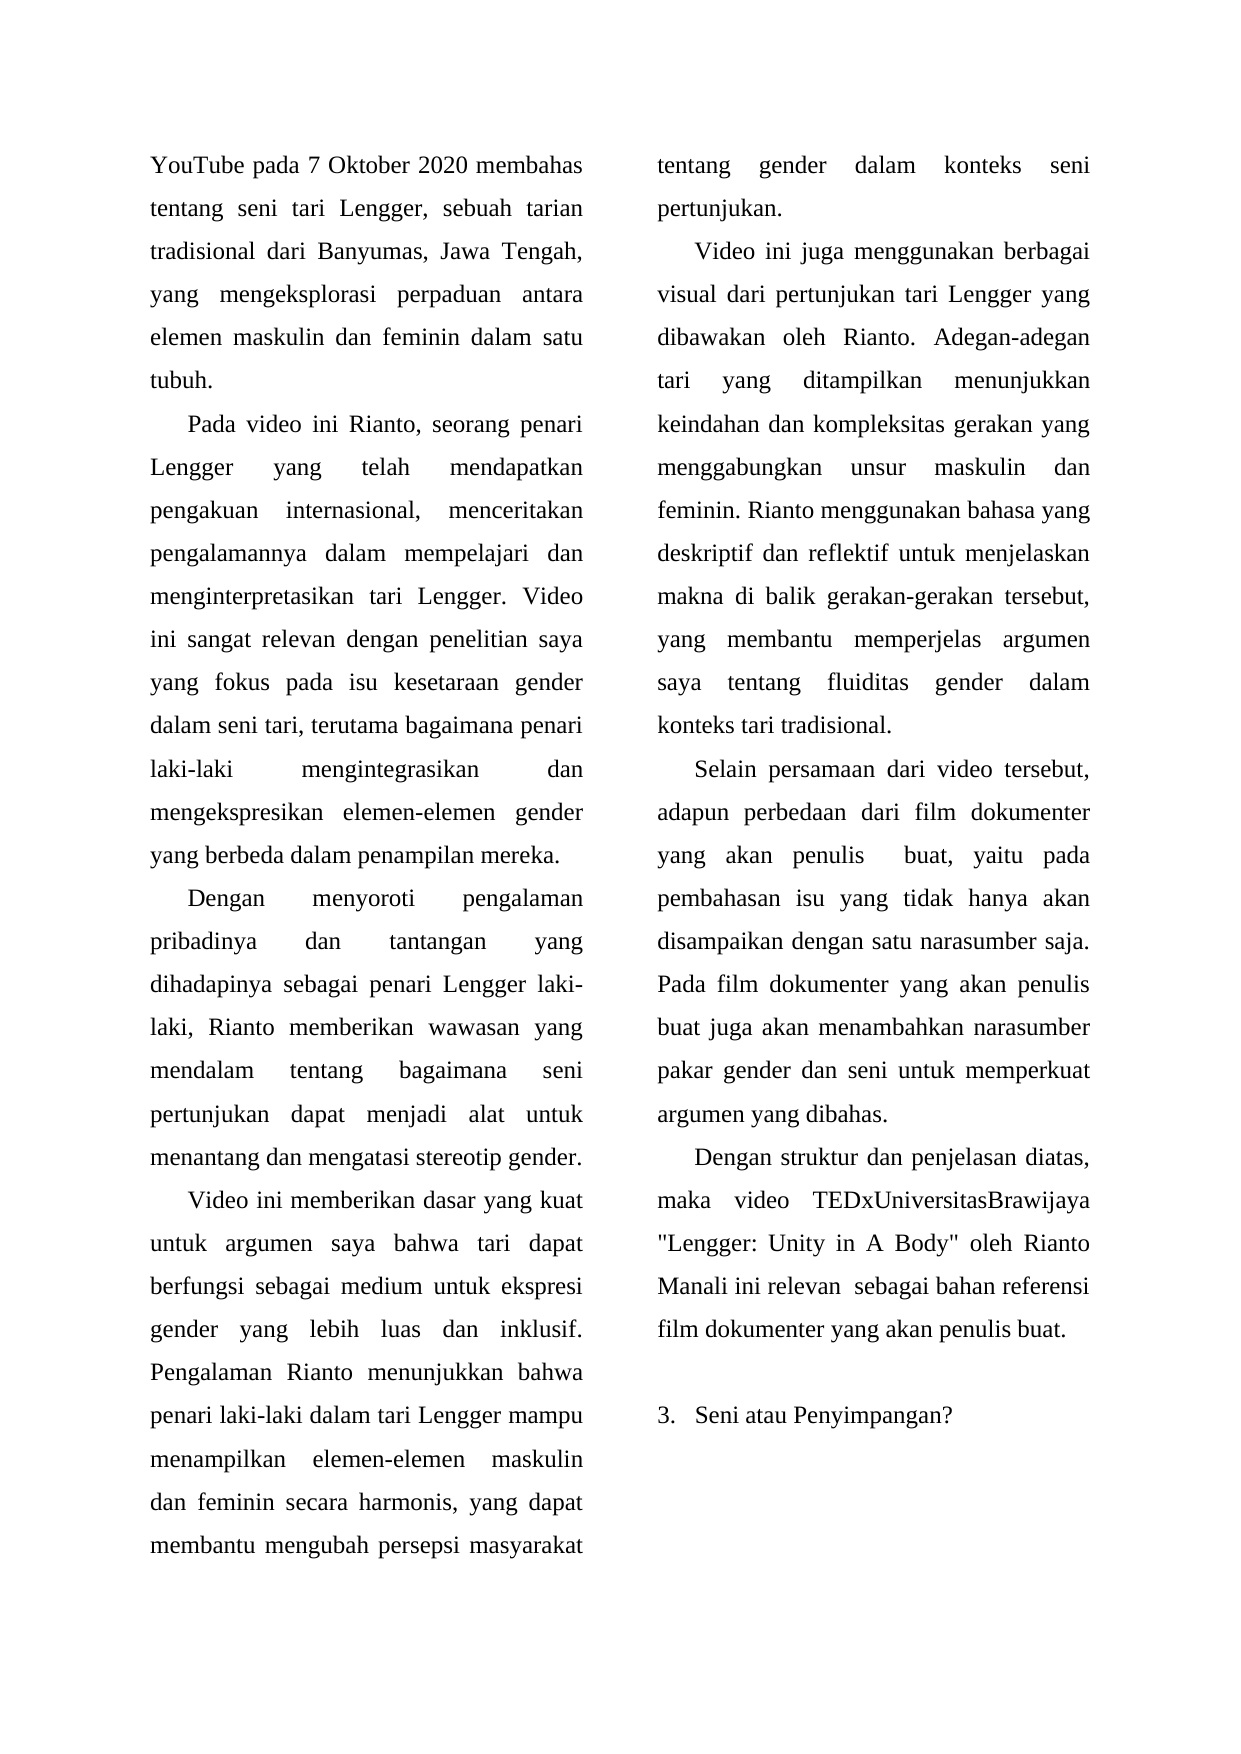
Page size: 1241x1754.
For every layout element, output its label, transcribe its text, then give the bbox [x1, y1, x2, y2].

text Dengan menyoroti pengalaman pribadinya dan tantangan yang dihadapinya sebagai penari Lengger laki-laki, Rianto memberikan wawasan yang mendalam tentang bagaimana seni pertunjukan dapat menjadi alat untuk menantang dan mengatasi stereotip gender. [150, 883, 583, 1171]
text Dengan struktur dan penjelasan diatas, maka video TEDxUniversitasBrawijaya "Lengger: Unity in A Body" oleh Rianto Manali ini relevan sebagai bahan referensi film dokumenter yang akan penulis buat. [657, 1142, 1090, 1343]
text Video ini memberikan dasar yang kuat untuk argumen saya bahwa tari dapat berfungsi sebagai medium untuk ekspresi gender yang lebih luas dan inklusif. Pengalaman Rianto menunjukkan bahwa penari laki-laki dalam tari Lengger mampu menampilkan elemen-elemen maskulin dan feminin secara harmonis, yang dapat membantu mengubah persepsi masyarakat tentang gender dalam konteks seni pertunjukan. [657, 150, 1090, 222]
list Seni atau Penyimpangan? [657, 1401, 1090, 1429]
text Video ini memberikan dasar yang kuat untuk argumen saya bahwa tari dapat berfungsi sebagai medium untuk ekspresi gender yang lebih luas dan inklusif. Pengalaman Rianto menunjukkan bahwa penari laki-laki dalam tari Lengger mampu menampilkan elemen-elemen maskulin dan feminin secara harmonis, yang dapat membantu mengubah persepsi masyarakat tentang gender dalam konteks seni pertunjukan. [150, 1185, 583, 1559]
text Selain persamaan dari video tersebut, adapun perbedaan dari film dokumenter yang akan penulis buat, yaitu pada pembahasan isu yang tidak hanya akan disampaikan dengan satu narasumber saja. Pada film dokumenter yang akan penulis buat juga akan menambahkan narasumber pakar gender dan seni untuk memperkuat argumen yang dibahas. [657, 754, 1090, 1127]
text Video ini juga menggunakan berbagai visual dari pertunjukan tari Lengger yang dibawakan oleh Rianto. Adegan-adegan tari yang ditampilkan menunjukkan keindahan dan kompleksitas gerakan yang menggabungkan unsur maskulin dan feminin. Rianto menggunakan bahasa yang deskriptif dan reflektif untuk menjelaskan makna di balik gerakan-gerakan tersebut, yang membantu memperjelas argumen saya tentang fluiditas gender dalam konteks tari tradisional. [657, 236, 1090, 739]
text Pada video ini Rianto, seorang penari Lengger yang telah mendapatkan pengakuan internasional, menceritakan pengalamannya dalam mempelajari dan menginterpretasikan tari Lengger. Video ini sangat relevan dengan penelitian saya yang fokus pada isu kesetaraan gender dalam seni tari, terutama bagaimana penari laki-laki mengintegrasikan dan mengekspresikan elemen-elemen gender yang berbeda dalam penampilan mereka. [150, 409, 583, 869]
